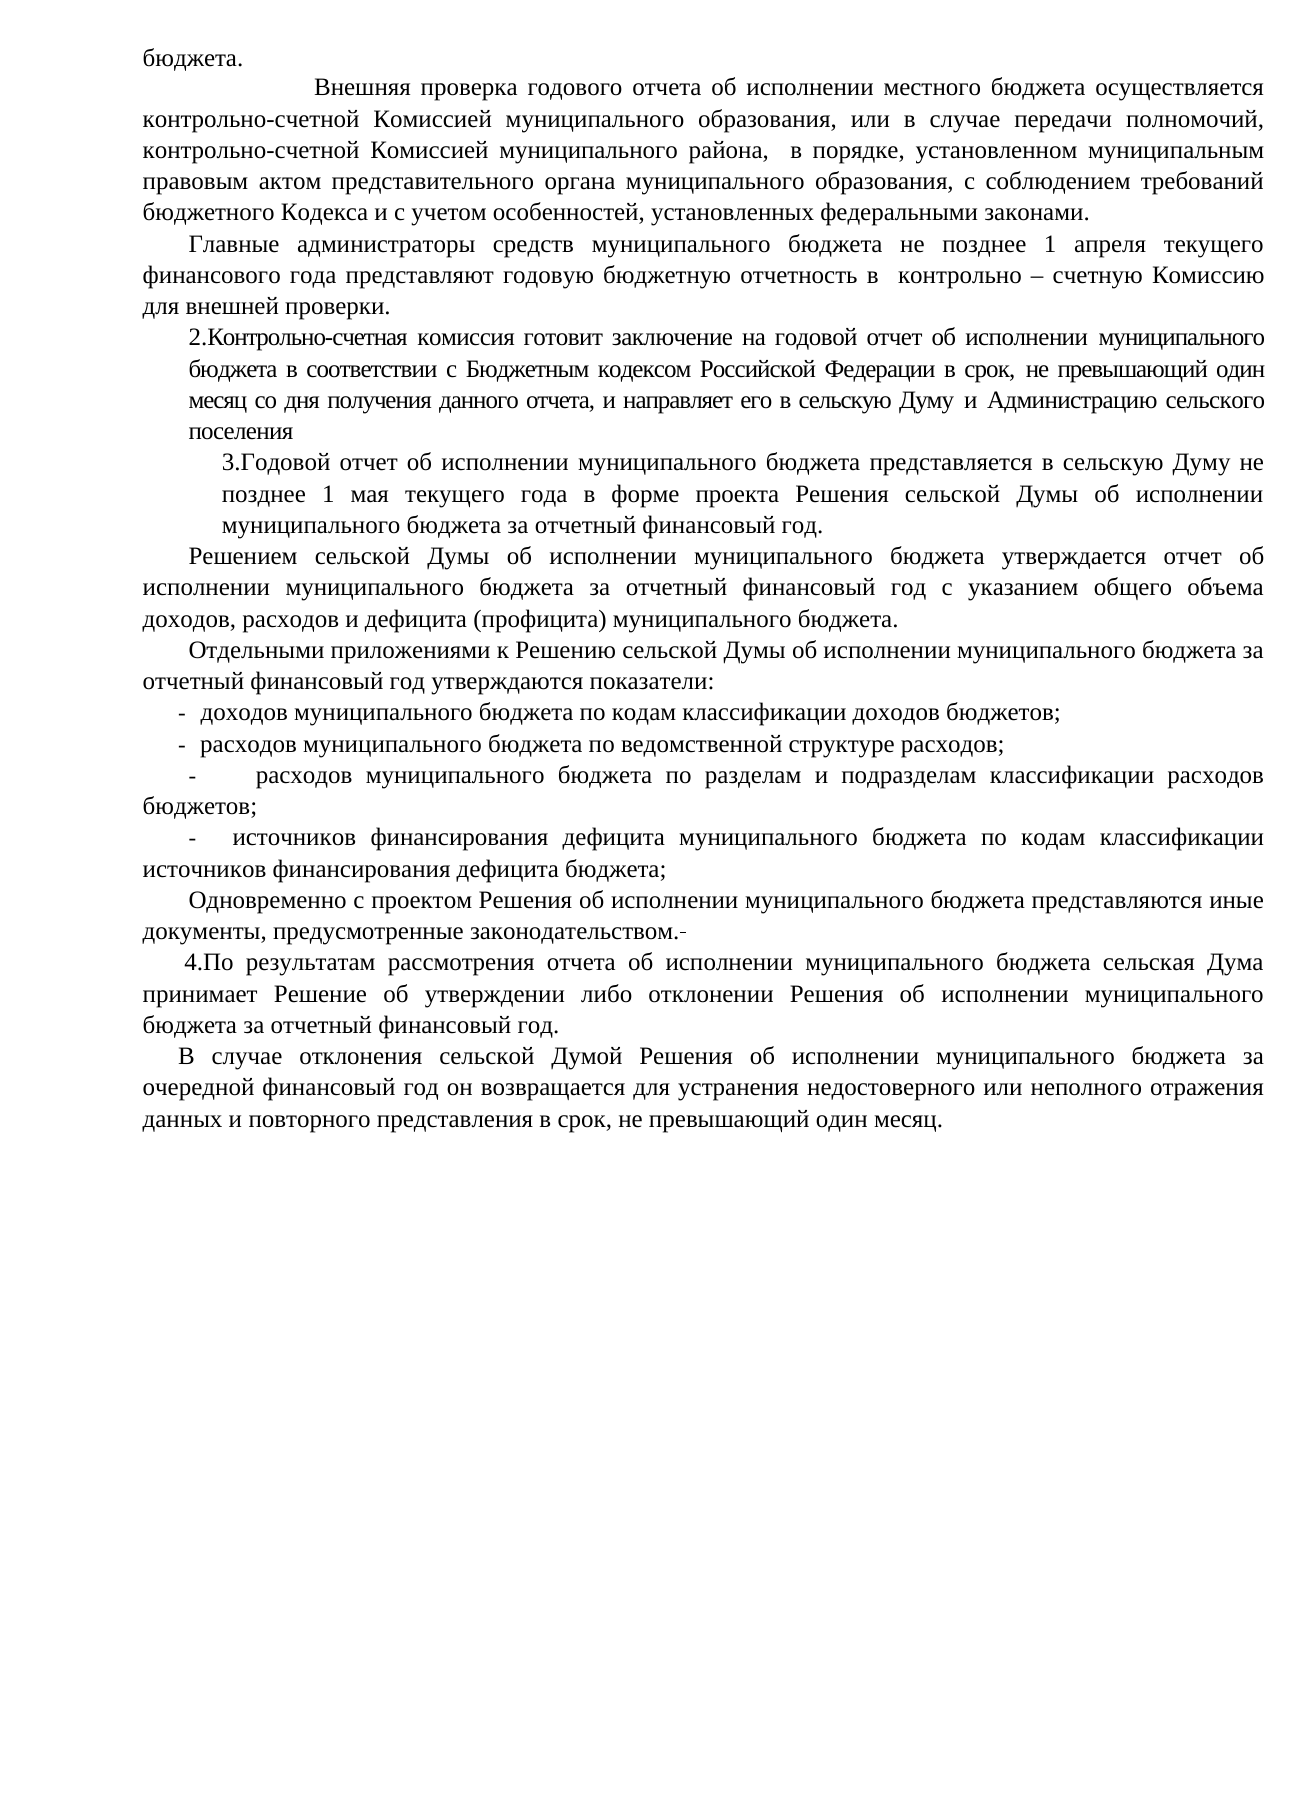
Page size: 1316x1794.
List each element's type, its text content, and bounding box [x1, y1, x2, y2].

text 2.Контрольно-счетная комиссия готовит заключение на годовой отчет об исполнении муниципального бюджета в соответствии с Бюджетным кодексом Российской Федерации в срок, не превышающий один месяц со дня получения данного отчета, и направляет его в сельскую Думу и Администрацию сельского поселения [188, 322, 1265, 445]
list расходов муниципального бюджета по разделам и подразделам классификации расходов бюджетов; [142, 760, 1265, 820]
text В случае отклонения сельской Думой Решения об исполнении муниципального бюджета за очередной финансовый год он возвращается для устранения недостоверного или неполного отражения данных и повторного представления в срок, не превышающий один месяц. [142, 1041, 1265, 1132]
text Внешняя проверка годового отчета об исполнении местного бюджета осуществляется контрольно-счетной Комиссией муниципального образования, или в случае передачи полномочий, контрольно-счетной Комиссией муниципального района, в порядке, установленном муниципальным правовым актом представительного органа муниципального образования, с соблюдением требований бюджетного Кодекса и с учетом особенностей, установленных федеральными законами. [142, 127, 1265, 157]
text Решением сельской Думы об исполнении муниципального бюджета утверждается отчет об исполнении муниципального бюджета за отчетный финансовый год с указанием общего объема доходов, расходов и дефицита (профицита) муниципального бюджета. [142, 541, 1265, 632]
text Главные администраторы средств муниципального бюджета не позднее 1 апреля текущего финансового года представляют годовую бюджетную отчетность в контрольно – счетную Комиссию для внешней проверки. [142, 229, 1265, 320]
text 4.По результатам рассмотрения отчета об исполнении муниципального бюджета сельская Дума принимает Решение об утверждении либо отклонении Решения об исполнении муниципального бюджета за отчетный финансовый год. [142, 947, 1265, 1039]
list расходов муниципального бюджета по ведомственной структуре расходов; [142, 729, 1265, 757]
text Одновременно с проектом Решения об исполнении муниципального бюджета представляются иные документы, предусмотренные законодательством. [142, 885, 1265, 945]
text Отдельными приложениями к Решению сельской Думы об исполнении муниципального бюджета за отчетный финансовый год утверждаются показатели: [142, 635, 1265, 695]
text Внешняя проверка годового отчета об исполнении местного бюджета осуществляется контрольно-счетной Комиссией муниципального образования, или в случае передачи полномочий, контрольно-счетной Комиссией муниципального района, в порядке, установленном муниципальным правовым актом представительного органа муниципального образования, с соблюдением требований бюджетного Кодекса и с учетом особенностей, установленных федеральными законами. [142, 189, 1265, 226]
list доходов муниципального бюджета по кодам классификации доходов бюджетов; [142, 697, 1265, 726]
text Внешняя проверка годового отчета об исполнении местного бюджета осуществляется контрольно-счетной Комиссией муниципального образования, или в случае передачи полномочий, контрольно-счетной Комиссией муниципального района, в порядке, установленном муниципальным правовым актом представительного органа муниципального образования, с соблюдением требований бюджетного Кодекса и с учетом особенностей, установленных федеральными законами. [142, 72, 1265, 126]
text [142, 44, 1265, 72]
list источников финансирования дефицита муниципального бюджета по кодам классификации источников финансирования дефицита бюджета; [142, 822, 1265, 882]
text 3.Годовой отчет об исполнении муниципального бюджета представляется в сельскую Думу не позднее 1 мая текущего года в форме проекта Решения сельской Думы об исполнении муниципального бюджета за отчетный финансовый год. [222, 447, 1265, 539]
